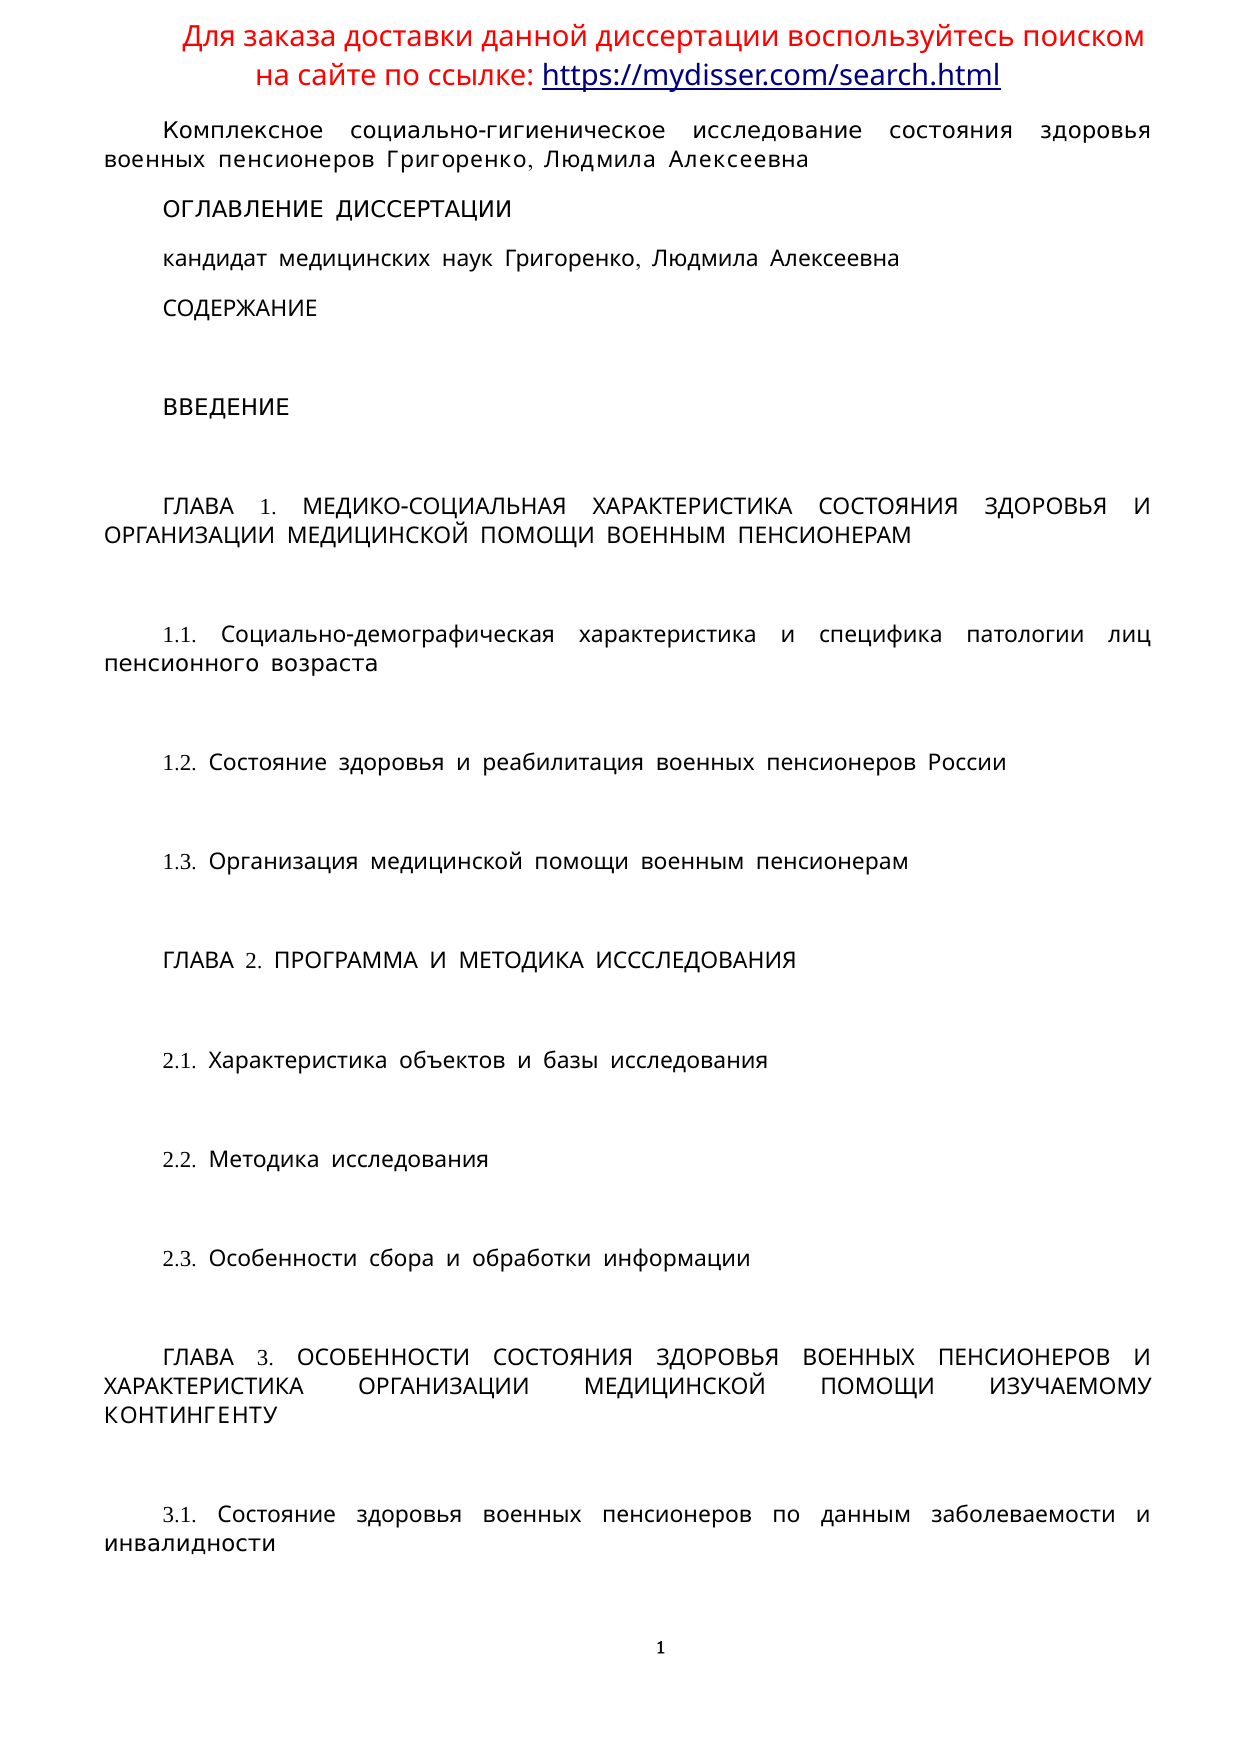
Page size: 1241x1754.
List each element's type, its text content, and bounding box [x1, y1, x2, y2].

text 2.3. Особенности сбора и обработки информации [103, 1242, 1152, 1271]
text ВВЕДЕНИЕ [103, 392, 1152, 420]
text ГЛАВА 1. МЕДИКО-СОЦИАЛЬНАЯ ХАРАКТЕРИСТИКА СОСТОЯНИЯ ЗДОРОВЬЯ И ОРГАНИЗАЦИИ МЕДИЦИНСКОЙ ПОМОЩИ ВОЕННЫМ ПЕНСИОНЕРАМ [103, 491, 1152, 548]
text 3.1. Состояние здоровья военных пенсионеров по данным заболеваемости и инвалидности [103, 1498, 1152, 1556]
text Комплексное социально-гигиеническое исследование состояния здоровья военных пенсионеров Григоренко, Людмила Алексеевна [103, 115, 1152, 172]
text ГЛАВА 2. ПРОГРАММА И МЕТОДИКА ИСССЛЕДОВАНИЯ [103, 945, 1152, 974]
text ГЛАВА 3. ОСОБЕННОСТИ СОСТОЯНИЯ ЗДОРОВЬЯ ВОЕННЫХ ПЕНСИОНЕРОВ И ХАРАКТЕРИСТИКА ОРГАНИЗАЦИИ МЕДИЦИНСКОЙ ПОМОЩИ ИЗУЧАЕМОМУ КОНТИНГЕНТУ [103, 1342, 1152, 1428]
text 2.2. Методика исследования [103, 1143, 1152, 1172]
text кандидат медицинских наук Григоренко, Людмила Алексеевна [103, 243, 1152, 272]
text ОГЛАВЛЕНИЕ ДИССЕРТАЦИИ [103, 193, 1152, 222]
text 2.1. Характеристика объектов и базы исследования [103, 1044, 1152, 1073]
text 1.2. Состояние здоровья и реабилитация военных пенсионеров России [103, 747, 1152, 775]
text СОДЕРЖАНИЕ [103, 292, 1152, 321]
text 1.1. Социально-демографическая характеристика и специфика патологии лиц пенсионного возраста [103, 619, 1152, 676]
text 1.3. Организация медицинской помощи военным пенсионерам [103, 846, 1152, 874]
